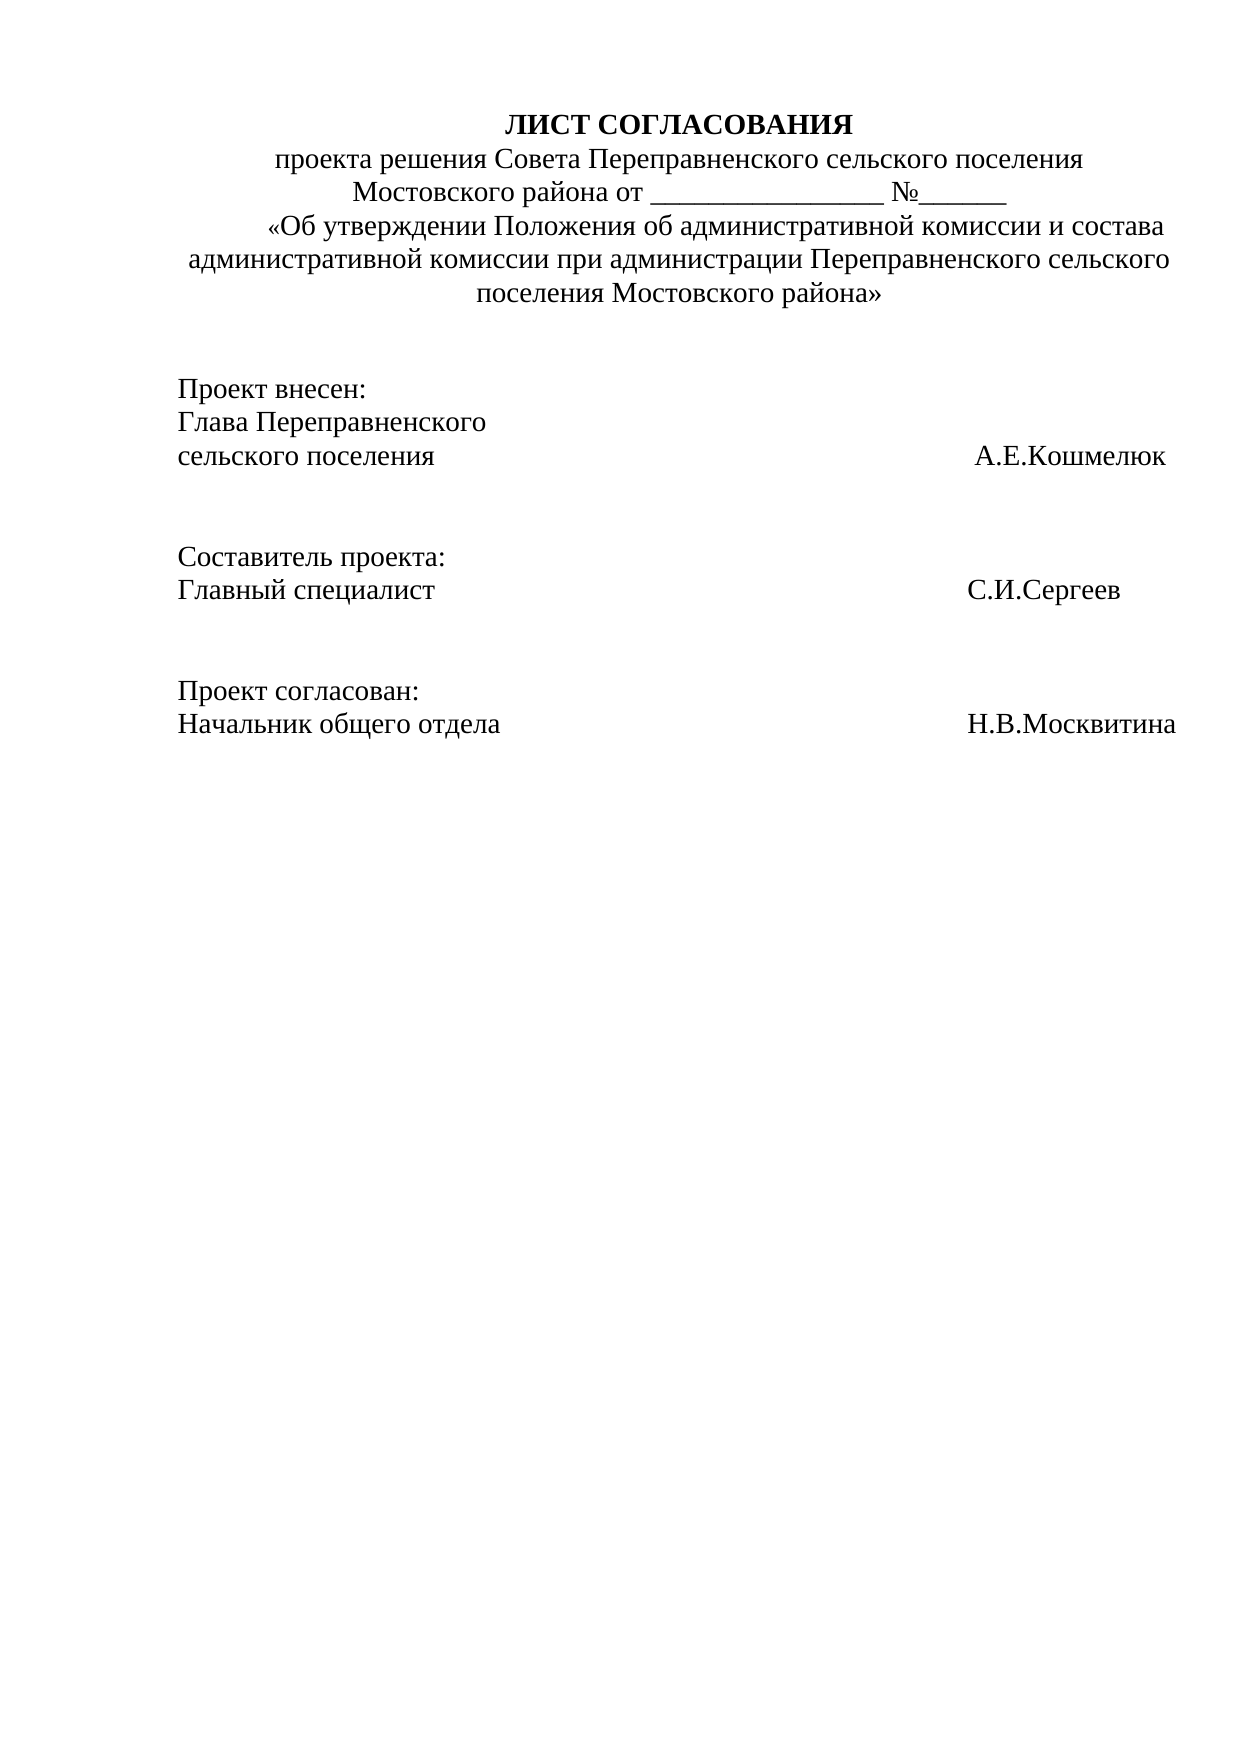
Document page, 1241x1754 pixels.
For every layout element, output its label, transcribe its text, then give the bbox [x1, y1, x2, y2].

text Составитель проекта: [177, 539, 1181, 572]
text Проект согласован: [177, 673, 1181, 706]
text Мостовского района от ________________ №______ [177, 174, 1181, 208]
text Главный специалист С.И.Сергеев [177, 572, 1181, 606]
text Проект внесен: [177, 371, 1181, 404]
text «Об утверждении Положения об административной комиссии и состава административной комиссии при администрации Переправненского сельского поселения Мостовского района» [177, 208, 1181, 309]
text Начальник общего отдела Н.В.Москвитина [177, 706, 1181, 740]
text ЛИСТ СОГЛАСОВАНИЯ [177, 107, 1181, 141]
text сельского поселения А.Е.Кошмелюк [177, 438, 1181, 472]
text проекта решения Совета Переправненского сельского поселения [177, 141, 1181, 174]
text Глава Переправненского [177, 404, 1181, 438]
